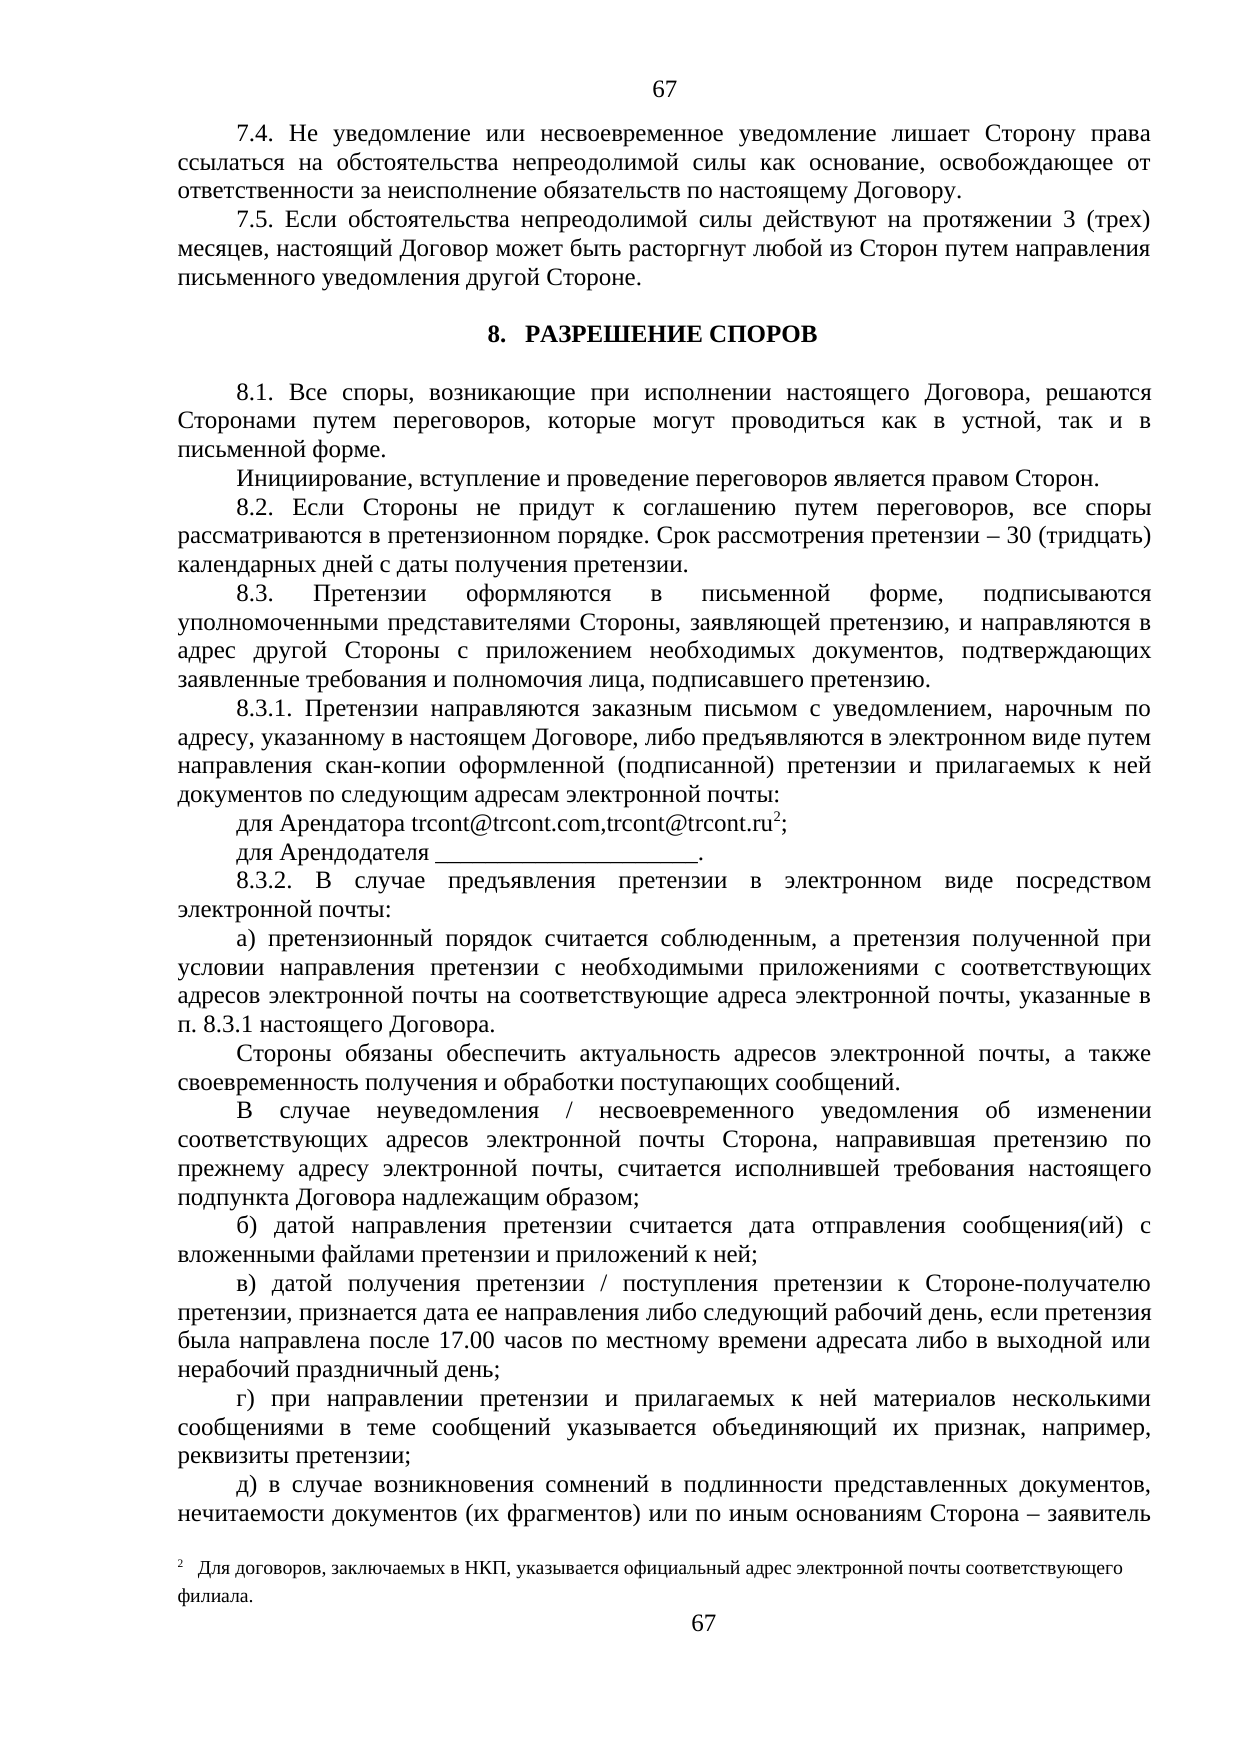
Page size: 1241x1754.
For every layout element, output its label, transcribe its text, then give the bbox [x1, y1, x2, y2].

text б) датой направления претензии считается дата отправления сообщения(ий) с вложенными файлами претензии и приложений к ней; [177, 1211, 1152, 1268]
text 8.2. Если Стороны не придут к соглашению путем переговоров, все споры рассматриваются в претензионном порядке. Срок рассмотрения претензии – 30 (тридцать) календарных дней с даты получения претензии. [177, 492, 1152, 578]
text 7.4. Не уведомление или несвоевременное уведомление лишает Сторону права ссылаться на обстоятельства непреодолимой силы как основание, освобождающее от ответственности за неисполнение обязательств по настоящему Договору. [177, 118, 1152, 204]
text 8.3.2. В случае предъявления претензии в электронном виде посредством электронной почты: [177, 866, 1152, 923]
text Стороны обязаны обеспечить актуальность адресов электронной почты, а также своевременность получения и обработки поступающих сообщений. [177, 1038, 1152, 1096]
text г) при направлении претензии и прилагаемых к ней материалов несколькими сообщениями в теме сообщений указывается объединяющий их признак, например, реквизиты претензии; [177, 1383, 1152, 1469]
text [177, 1469, 1152, 1527]
text 8.1. Все споры, возникающие при исполнении настоящего Договора, решаются Сторонами путем переговоров, которые могут проводиться как в устной, так и в письменной форме. [177, 377, 1152, 463]
text а) претензионный порядок считается соблюденным, а претензия полученной при условии направления претензии с необходимыми приложениями с соответствующих адресов электронной почты на соответствующие адреса электронной почты, указанные в п. 8.3.1 настоящего Договора. [177, 923, 1152, 1038]
text для Арендатора trcont@trcont.com,trcont@trcont.ru; [177, 808, 1152, 837]
text В случае неуведомления / несвоевременного уведомления об изменении соответствующих адресов электронной почты Сторона, направившая претензию по прежнему адресу электронной почты, считается исполнившей требования настоящего подпункта Договора надлежащим образом; [177, 1096, 1152, 1211]
text для Арендодателя _____________________. [177, 837, 1152, 866]
title РАЗРЕШЕНИЕ СПОРОВ [487, 319, 1181, 348]
text 8.3. Претензии оформляются в письменной форме, подписываются уполномоченными представителями Стороны, заявляющей претензию, и направляются в адрес другой Стороны с приложением необходимых документов, подтверждающих заявленные требования и полномочия лица, подписавшего претензию. [177, 578, 1152, 693]
text в) датой получения претензии / поступления претензии к Стороне-получателю претензии, признается дата ее направления либо следующий рабочий день, если претензия была направлена после 17.00 часов по местному времени адресата либо в выходной или нерабочий праздничный день; [177, 1268, 1152, 1383]
text 7.5. Если обстоятельства непреодолимой силы действуют на протяжении 3 (трех) месяцев, настоящий Договор может быть расторгнут любой из Сторон путем направления письменного уведомления другой Стороне. [177, 204, 1152, 291]
text 8.3.1. Претензии направляются заказным письмом с уведомлением, нарочным по адресу, указанному в настоящем Договоре, либо предъявляются в электронном виде путем направления скан-копии оформленной (подписанной) претензии и прилагаемых к ней документов по следующим адресам электронной почты: [177, 693, 1152, 808]
text Инициирование, вступление и проведение переговоров является правом Сторон. [177, 463, 1152, 492]
